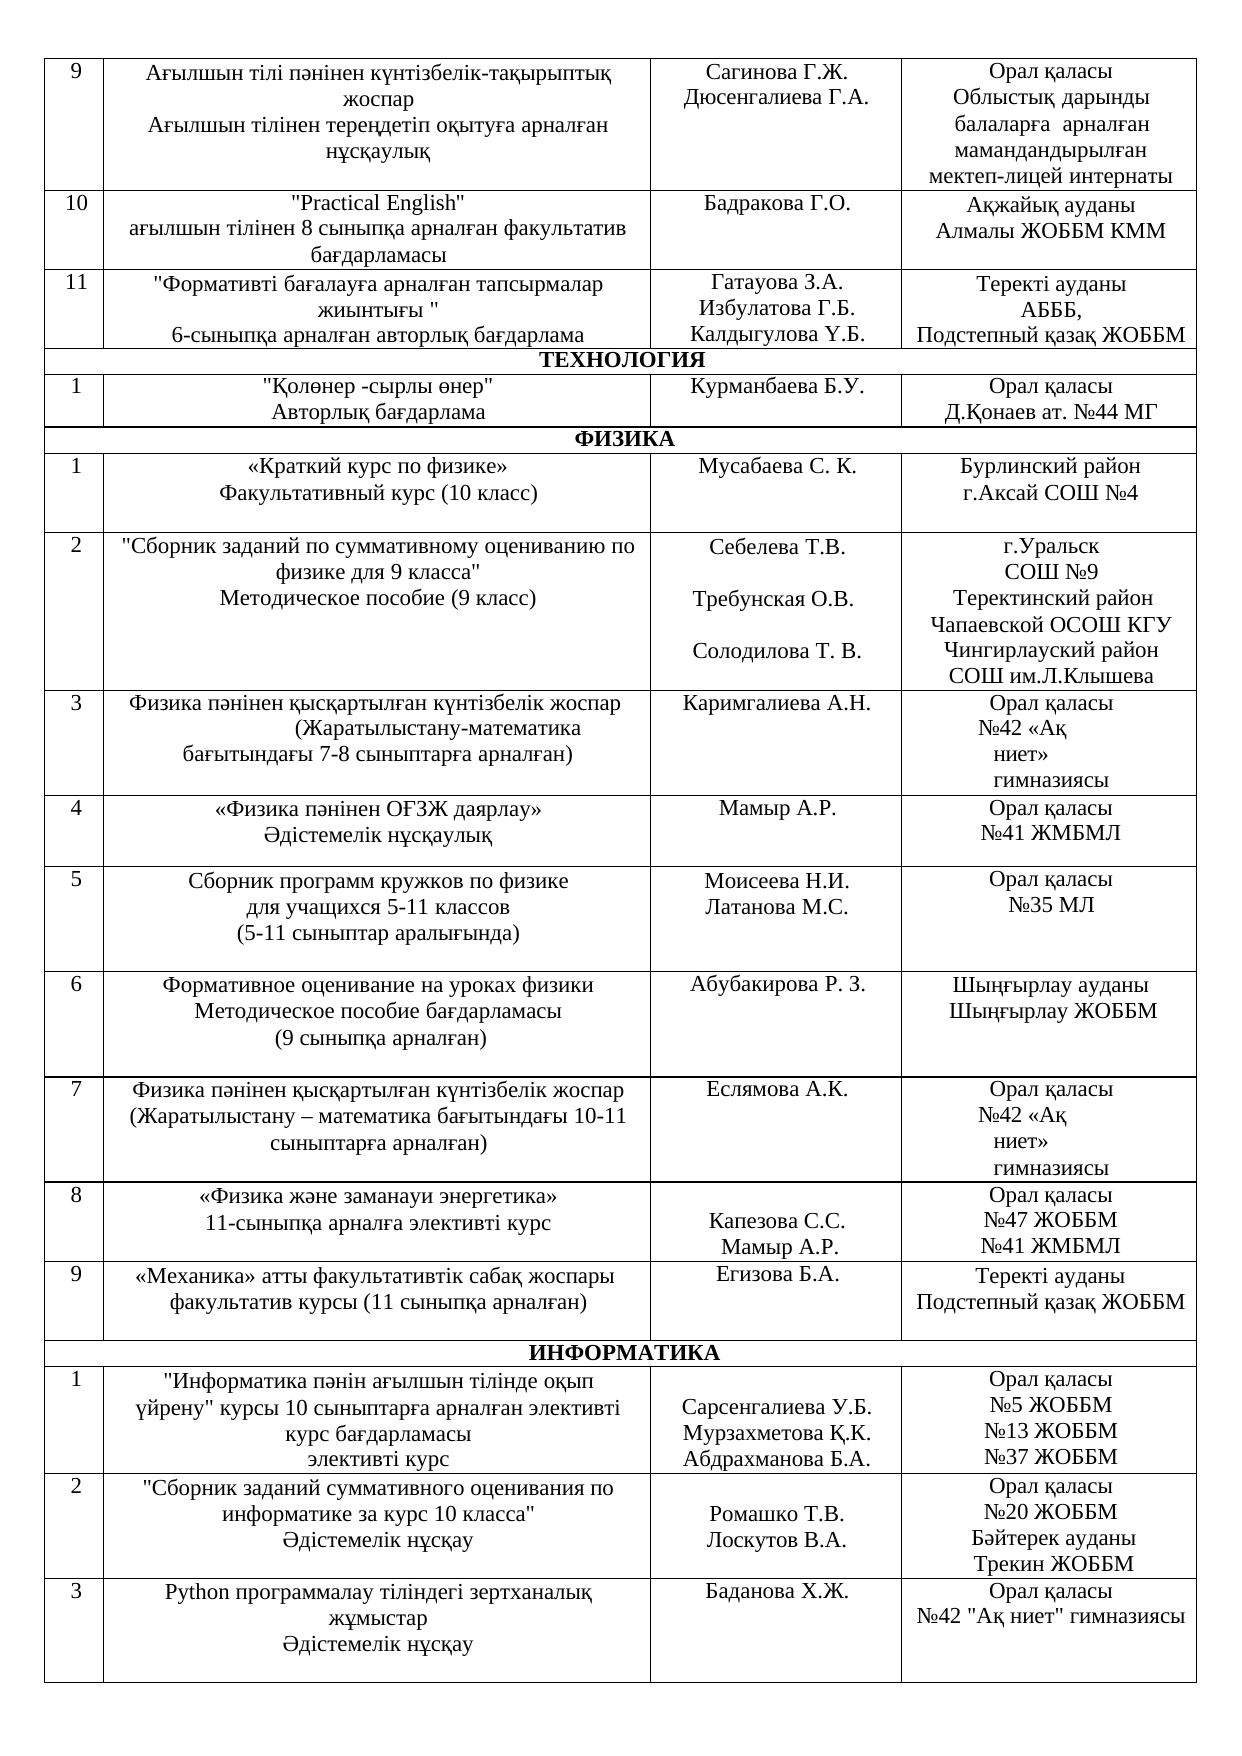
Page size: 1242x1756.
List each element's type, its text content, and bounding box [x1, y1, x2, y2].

table_cell Python программалау тіліндегі зертханалық жұмыстар Әдістемелік нұсқау [104, 1579, 650, 1682]
table_cell Себелева Т.В. Требунская О.В. Солодилова Т. В. [651, 533, 901, 690]
table_cell Формативное оценивание на уроках физики Методическое пособие бағдарламасы (9 сыныпқа арналған) [104, 972, 650, 1076]
table_cell «Краткий курс по физике» Факультативный курс (10 класс) [104, 454, 650, 532]
table_cell Капезова С.С. Мамыр А.Р. [651, 1183, 901, 1261]
table_cell ТЕХНОЛОГИЯ [45, 349, 1196, 373]
table_cell Сборник программ кружков по физике для учащихся 5-11 классов (5-11 сыныптар аралығында) [104, 867, 650, 971]
table_cell Теректі ауданы АБББ, Подстепный қазақ ЖОББМ [902, 270, 1196, 348]
table_cell Орал қаласы №42 «Ақ ниет» гимназиясы [902, 691, 1196, 795]
table_cell 11 [45, 270, 103, 348]
table_cell г.Уральск СОШ №9 Теректинский район Чапаевской ОСОШ КГУ Чингирлауский район СОШ им.Л.Клышева [902, 533, 1196, 690]
table_cell Физика пәнінен қысқартылған күнтізбелік жоспар (Жаратылыстану-математика бағытындағы 7-8 сыныптарға арналған) [104, 691, 650, 795]
table_cell Орал қаласы №20 ЖОББМ Бәйтерек ауданы Трекин ЖОББМ [902, 1474, 1196, 1578]
table_cell Еслямова А.К. [651, 1078, 901, 1181]
table_cell Орал қаласы №42 "Ақ ниет" гимназиясы [902, 1579, 1196, 1682]
table_cell "Сборник заданий суммативного оценивания по информатике за курс 10 класса" Әдістемелік нұсқау [104, 1474, 650, 1578]
table_cell "Қолөнер -сырлы өнер" Авторлық бағдарлама [104, 375, 650, 426]
table_cell Шыңғырлау ауданы Шыңғырлау ЖОББМ [902, 972, 1196, 1076]
table_cell Курманбаева Б.У. [651, 375, 901, 426]
table_header Ағылшын тілі пәнінен күнтізбелік-тақырыптық жоспар Ағылшын тілінен тереңдетіп оқытуға арналған нұсқаулық [104, 59, 650, 190]
table_cell 1 [45, 454, 103, 532]
table_cell Орал қаласы №5 ЖОББМ №13 ЖОББМ №37 ЖОББМ [902, 1367, 1196, 1473]
table_cell 3 [45, 1579, 103, 1682]
table_cell 3 [45, 691, 103, 795]
table_cell "Practical English'' ағылшын тілінен 8 сыныпқа арналған факультатив бағдарламасы [104, 191, 650, 269]
table_cell 5 [45, 867, 103, 971]
table_cell Моисеева Н.И. Латанова М.С. [651, 867, 901, 971]
table_cell "Формативті бағалауға арналған тапсырмалар жиынтығы " 6-сыныпқа арналған авторлық бағдарлама [104, 270, 650, 348]
table_cell 10 [45, 191, 103, 269]
table_cell Ромашко Т.В. Лоскутов В.А. [651, 1474, 901, 1578]
table_cell «Физика пәнінен ОҒЗЖ даярлау» Әдістемелік нұсқаулық [104, 796, 650, 866]
table_cell 1 [45, 1367, 103, 1473]
table_cell "Информатика пәнін ағылшын тілінде оқып үйрену" курсы 10 сыныптарға арналған элективті курс бағдарламасы элективті курс [104, 1367, 650, 1473]
table_cell Орал қаласы №41 ЖМБМЛ [902, 796, 1196, 866]
table_cell 8 [45, 1183, 103, 1261]
table_cell Сарсенгалиева У.Б. Мурзахметова Қ.К. Абдрахманова Б.А. [651, 1367, 901, 1473]
table_cell "Сборник заданий по суммативному оцениванию по физике для 9 класса" Методическое пособие (9 класс) [104, 533, 650, 690]
table_cell Баданова Х.Ж. [651, 1579, 901, 1682]
table_cell Орал қаласы №47 ЖОББМ №41 ЖМБМЛ [902, 1183, 1196, 1261]
table_cell Абубакирова Р. З. [651, 972, 901, 1076]
table_cell Егизова Б.А. [651, 1262, 901, 1340]
table_header Сагинова Г.Ж. Дюсенгалиева Г.А. [651, 59, 901, 190]
table_cell 1 [45, 375, 103, 426]
table_cell 2 [45, 533, 103, 690]
table_cell ФИЗИКА [45, 428, 1196, 453]
table_cell ИНФОРМАТИКА [45, 1341, 1196, 1366]
table_header Орал қаласы Облыстық дарынды балаларға арналған мамандандырылған мектеп-лицей интернаты [902, 59, 1196, 190]
table_cell Бурлинский район г.Аксай СОШ №4 [902, 454, 1196, 532]
table_header 9 [45, 59, 103, 190]
table_cell Каримгалиева А.Н. [651, 691, 901, 795]
table_cell «Механика» атты факультативтік сабақ жоспары факультатив курсы (11 сыныпқа арналған) [104, 1262, 650, 1340]
table_cell Орал қаласы №42 «Ақ ниет» гимназиясы [902, 1078, 1196, 1181]
table_cell 2 [45, 1474, 103, 1578]
table_cell 9 [45, 1262, 103, 1340]
table_cell Мамыр А.Р. [651, 796, 901, 866]
table_cell Бадракова Г.О. [651, 191, 901, 269]
table_cell 7 [45, 1078, 103, 1181]
table_cell Мусабаева С. К. [651, 454, 901, 532]
table_cell 4 [45, 796, 103, 866]
table_cell Физика пәнінен қысқартылған күнтізбелік жоспар (Жаратылыстану – математика бағытындағы 10-11 сыныптарға арналған) [104, 1078, 650, 1181]
table_cell «Физика және заманауи энергетика» 11-сыныпқа арналға элективті курс [104, 1183, 650, 1261]
table_cell Гатауова З.А. Избулатова Г.Б. Калдыгулова Ү.Б. [651, 270, 901, 348]
table_cell 6 [45, 972, 103, 1076]
table_cell Ақжайық ауданы Алмалы ЖОББМ КММ [902, 191, 1196, 269]
table_cell Теректі ауданы Подстепный қазақ ЖОББМ [902, 1262, 1196, 1340]
table_cell Орал қаласы Д.Қонаев ат. №44 МГ [902, 375, 1196, 426]
table_cell Орал қаласы №35 МЛ [902, 867, 1196, 971]
